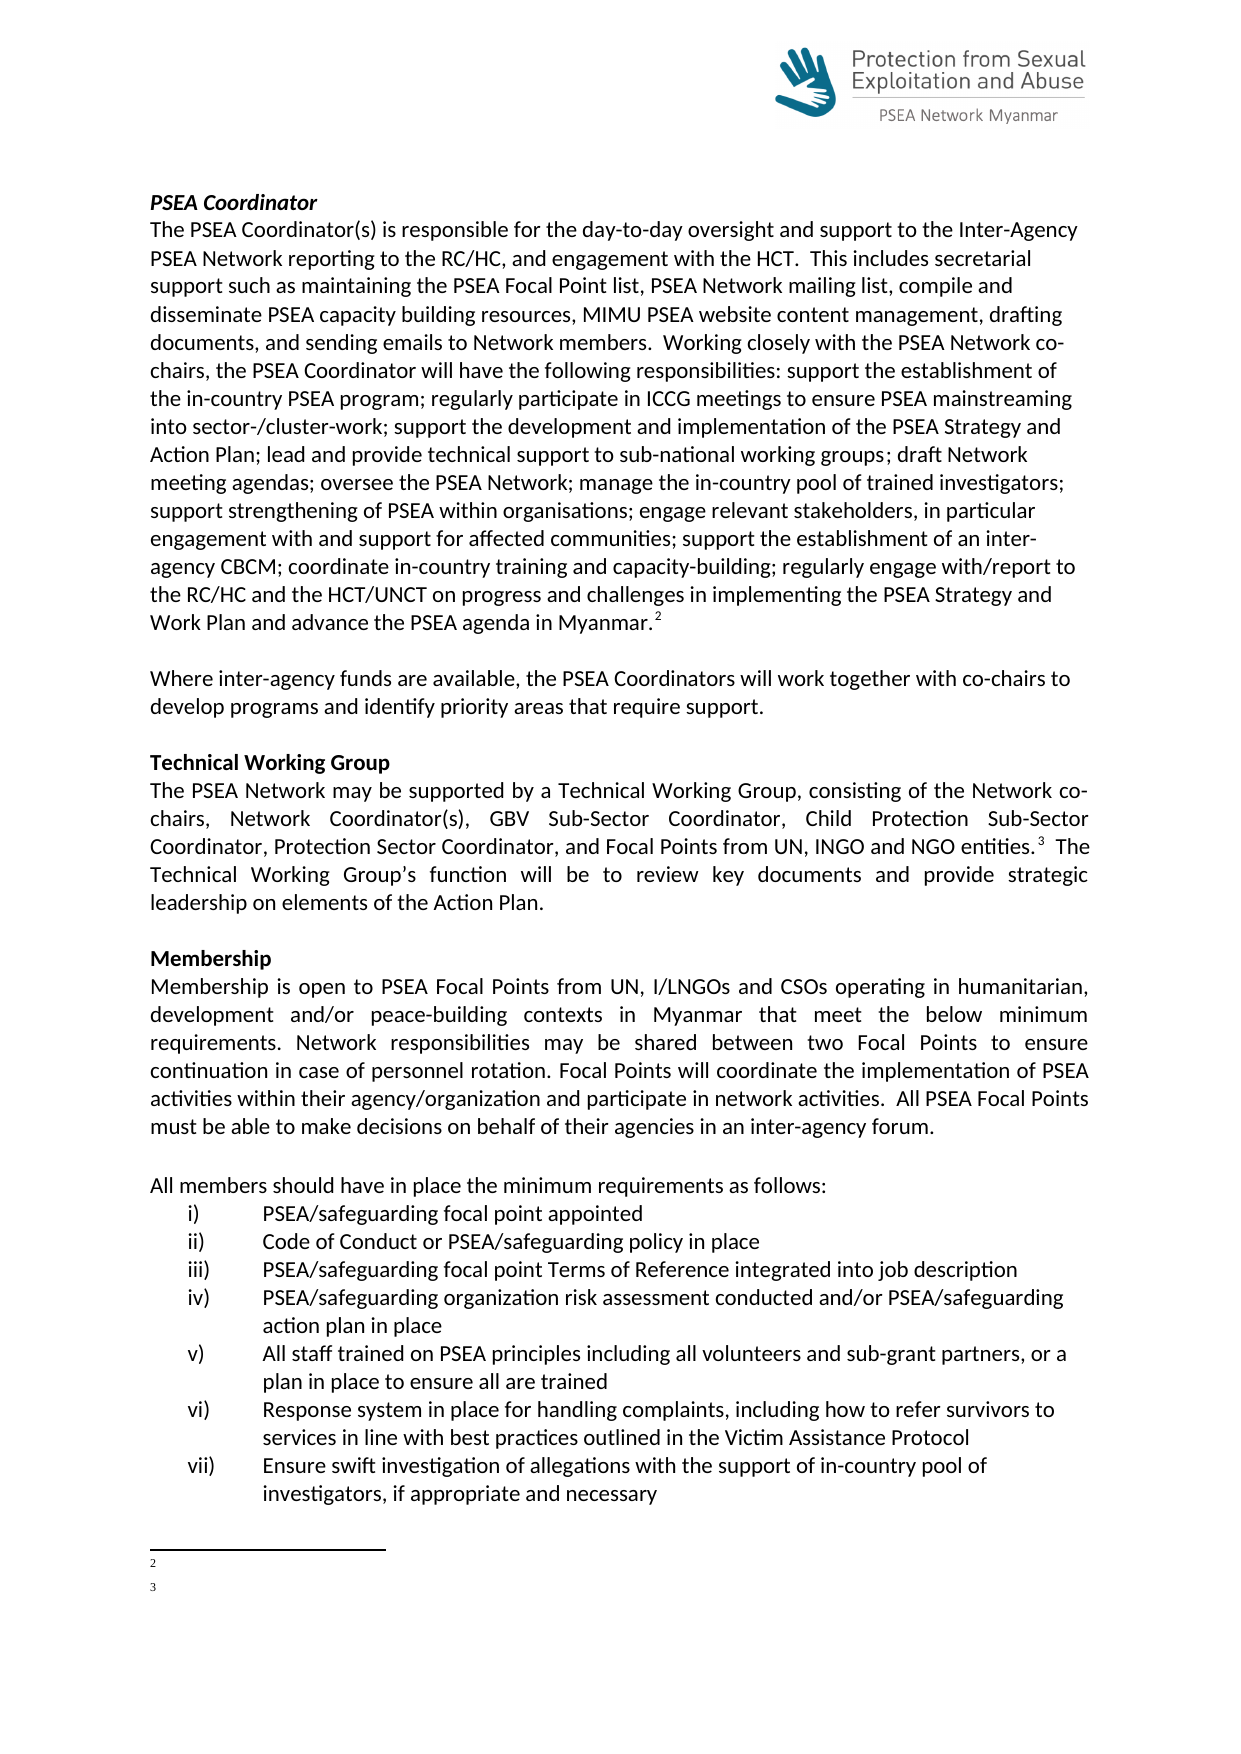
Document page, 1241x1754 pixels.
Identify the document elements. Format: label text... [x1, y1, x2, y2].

text All members should have in place the minimum requirements as follows: [150, 1171, 1090, 1199]
text The PSEA Coordinator(s) is responsible for the day-to-day oversight and support to the Inter-Agency PSEA Network reporting to the RC/HC, and engagement with the HCT. This includes secretarial support such as maintaining the PSEA Focal Point list, PSEA Network mailing list, compile and disseminate PSEA capacity building resources, MIMU PSEA website content management, drafting documents, and sending emails to Network members. Working closely with the PSEA Network co-chairs, the PSEA Coordinator will have the following responsibilities: support the establishment of the in-country PSEA program; regularly participate in ICCG meetings to ensure PSEA mainstreaming into sector-/cluster-work; support the development and implementation of the PSEA Strategy and Action Plan; lead and provide technical support to sub-national working groups; draft Network meeting agendas; oversee the PSEA Network; manage the in-country pool of trained investigators; support strengthening of PSEA within organisations; engage relevant stakeholders, in particular engagement with and support for affected communities; support the establishment of an inter-agency CBCM; coordinate in-country training and capacity-building; regularly engage with/report to the RC/HC and the HCT/UNCT on progress and challenges in implementing the PSEA Strategy and Work Plan and advance the PSEA agenda in Myanmar. [150, 216, 1090, 636]
text Membership is open to PSEA Focal Points from UN, I/LNGOs and CSOs operating in humanitarian, development and/or peace-building contexts in Myanmar that meet the below minimum requirements. Network responsibilities may be shared between two Focal Points to ensure continuation in case of personnel rotation. Focal Points will coordinate the implementation of PSEA activities within their agency/organization and participate in network activities. All PSEA Focal Points must be able to make decisions on behalf of their agencies in an inter-agency forum. [150, 972, 1090, 1141]
picture [775, 41, 1091, 129]
list All staff trained on PSEA principles including all volunteers and sub-grant partners, or a plan in place to ensure all are trained [187, 1339, 1090, 1395]
text PSEA Coordinator [150, 188, 1090, 216]
list Code of Conduct or PSEA/safeguarding policy in place [187, 1227, 1090, 1255]
list Ensure swift investigation of allegations with the support of in-country pool of investigators, if appropriate and necessary [187, 1451, 1090, 1507]
text Membership [150, 944, 1090, 972]
list PSEA/safeguarding focal point appointed [187, 1199, 1090, 1227]
text The PSEA Network may be supported by a Technical Working Group, consisting of the Network co-chairs, Network Coordinator(s), GBV Sub-Sector Coordinator, Child Protection Sub-Sector Coordinator, Protection Sector Coordinator, and Focal Points from UN, INGO and NGO entities. The Technical Working Group’s function will be to review key documents and provide strategic leadership on elements of the Action Plan. [150, 776, 1090, 916]
list PSEA/safeguarding focal point Terms of Reference integrated into job description [187, 1255, 1090, 1283]
list PSEA/safeguarding organization risk assessment conducted and/or PSEA/safeguarding action plan in place [187, 1283, 1090, 1339]
list Response system in place for handling complaints, including how to refer survivors to services in line with best practices outlined in the Victim Assistance Protocol [187, 1395, 1090, 1451]
text Where inter-agency funds are available, the PSEA Coordinators will work together with co-chairs to develop programs and identify priority areas that require support. [150, 664, 1090, 720]
text Technical Working Group [150, 748, 1090, 776]
